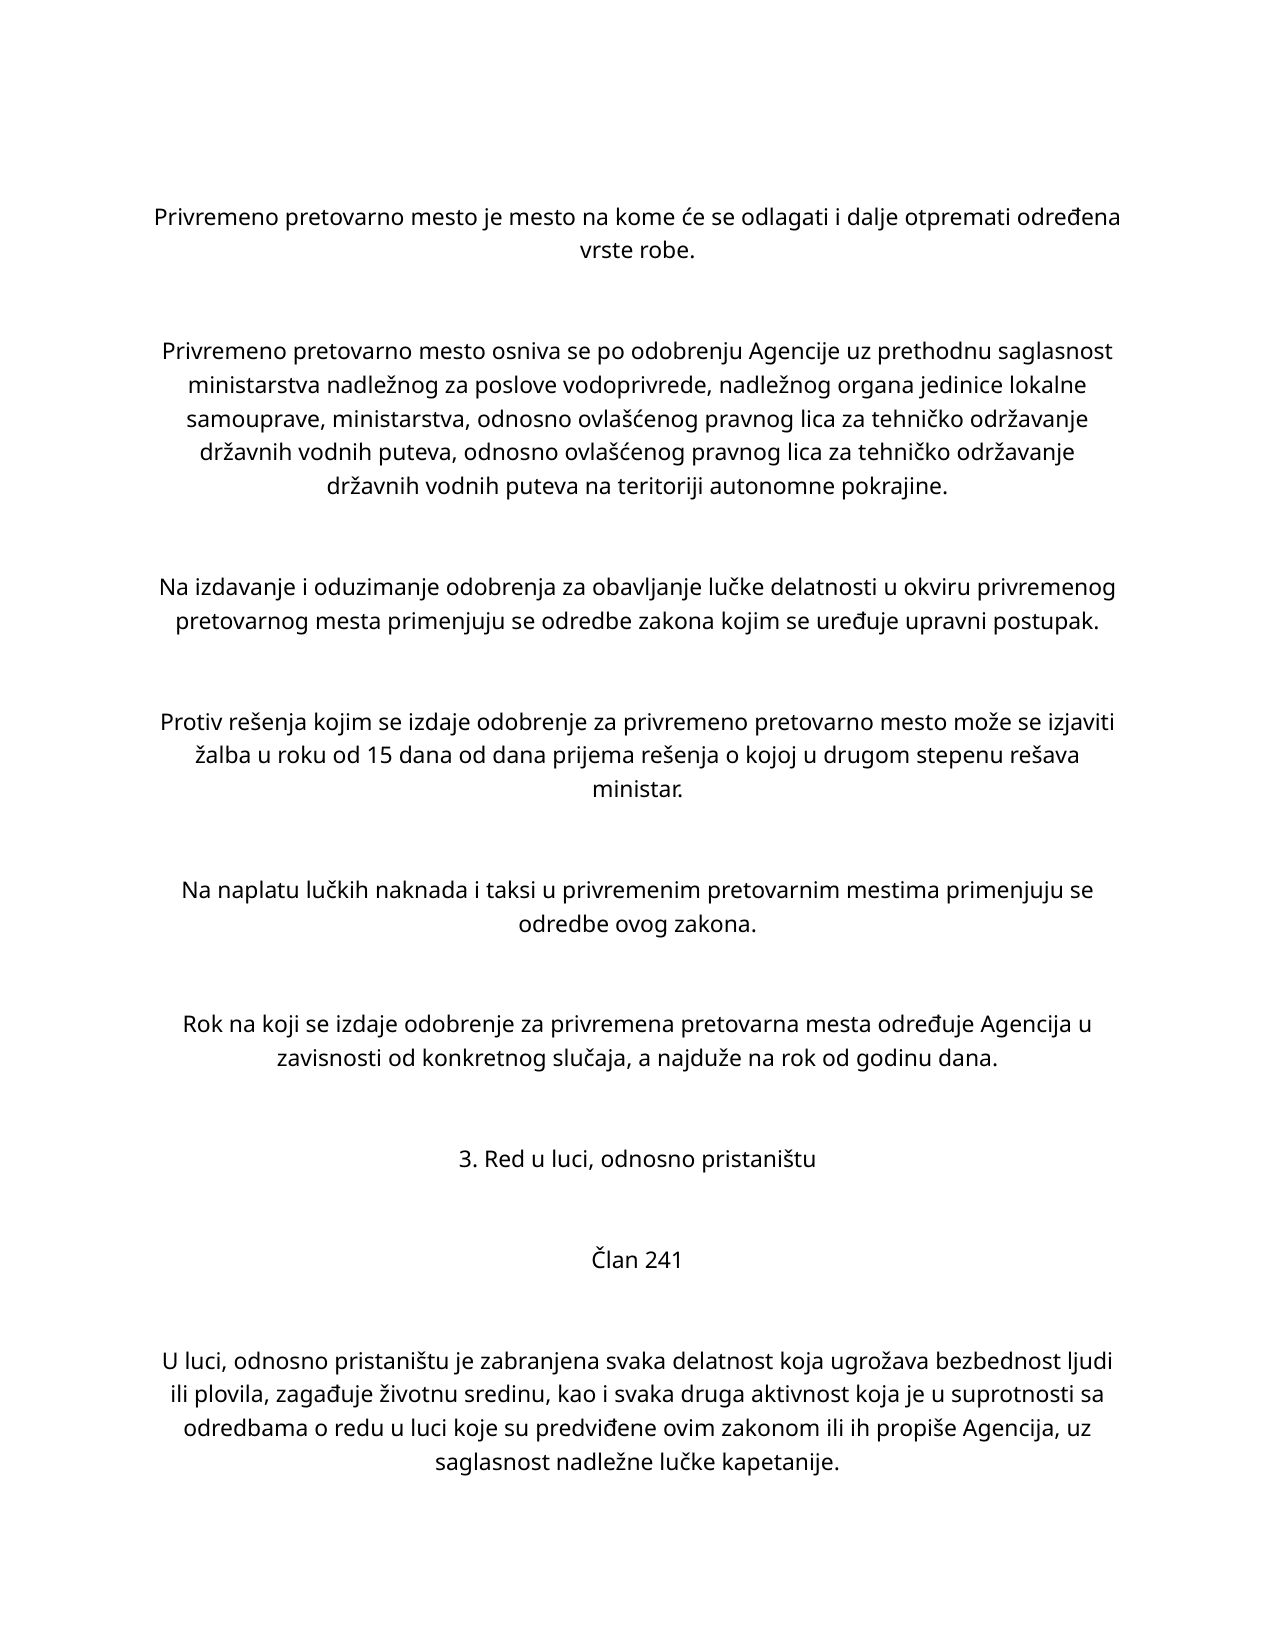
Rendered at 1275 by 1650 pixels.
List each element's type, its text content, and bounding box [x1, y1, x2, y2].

text Privremeno pretovarno mesto osniva se po odobrenju Agencije uz prethodnu saglasnost ministarstva nadležnog za poslove vodoprivrede, nadležnog organa jedinice lokalne samouprave, ministarstva, odnosno ovlašćenog pravnog lica za tehničko održavanje državnih vodnih puteva, odnosno ovlašćenog pravnog lica za tehničko održavanje državnih vodnih puteva na teritoriji autonomne pokrajine. [150, 335, 1125, 501]
text U luci, odnosno pristaništu je zabranjena svaka delatnost koja ugrožava bezbednost ljudi ili plovila, zagađuje životnu sredinu, kao i svaka druga aktivnost koja je u suprotnosti sa odredbama o redu u luci koje su predviđene ovim zakonom ili ih propiše Agencija, uz saglasnost nadležne lučke kapetanije. [150, 1344, 1125, 1477]
text Na naplatu lučkih naknada i taksi u privremenim pretovarnim mestima primenjuju se odredbe ovog zakona. [150, 874, 1125, 939]
text Na izdavanje i oduzimanje odobrenja za obavljanje lučke delatnosti u okviru privremenog pretovarnog mesta primenjuju se odredbe zakona kojim se uređuje upravni postupak. [150, 571, 1125, 636]
text 3. Red u luci, odnosno pristaništu [150, 1143, 1125, 1174]
text Rok na koji se izdaje odobrenje za privremena pretovarna mesta određuje Agencija u zavisnosti od konkretnog slučaja, a najduže na rok od godinu dana. [150, 1008, 1125, 1073]
text Član 241 [150, 1244, 1125, 1275]
text Privremeno pretovarno mesto je mesto na kome će se odlagati i dalje otpremati određena vrste robe. [150, 200, 1125, 265]
text Protiv rešenja kojim se izdaje odobrenje za privremeno pretovarno mesto može se izjaviti žalba u roku od 15 dana od dana prijema rešenja o kojoj u drugom stepenu rešava ministar. [150, 705, 1125, 804]
